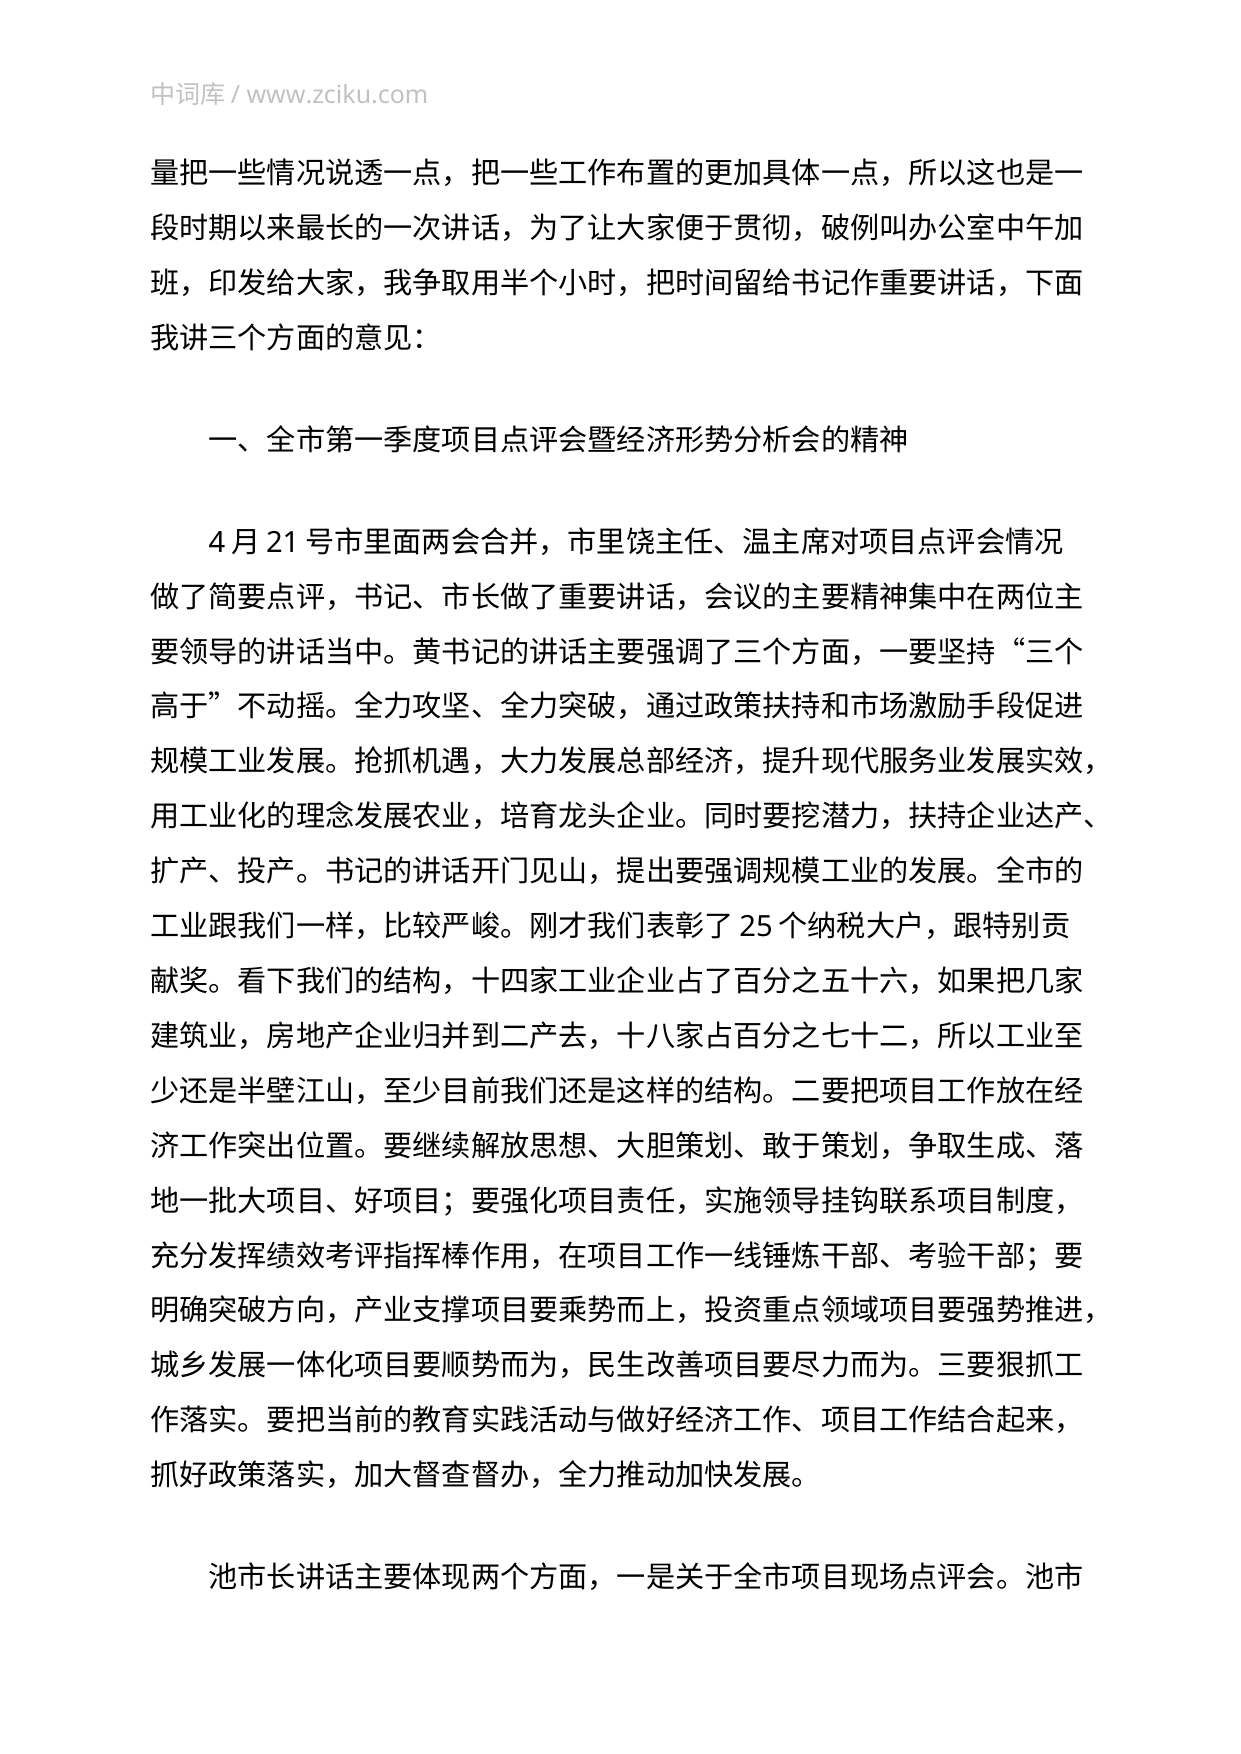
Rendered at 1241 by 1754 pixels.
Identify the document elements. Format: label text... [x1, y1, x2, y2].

text 4月21号市里面两会合并，市里饶主任、温主席对项目点评会情况做了简要点评，书记、市长做了重要讲话，会议的主要精神集中在两位主要领导的讲话当中。黄书记的讲话主要强调了三个方面，一要坚持“三个高于”不动摇。全力攻坚、全力突破，通过政策扶持和市场激励手段促进规模工业发展。抢抓机遇，大力发展总部经济，提升现代服务业发展实效，用工业化的理念发展农业，培育龙头企业。同时要挖潜力，扶持企业达产、扩产、投产。书记的讲话开门见山，提出要强调规模工业的发展。全市的工业跟我们一样，比较严峻。刚才我们表彰了25个纳税大户，跟特别贡献奖。看下我们的结构，十四家工业企业占了百分之五十六，如果把几家建筑业，房地产企业归并到二产去，十八家占百分之七十二，所以工业至少还是半壁江山，至少目前我们还是这样的结构。二要把项目工作放在经济工作突出位置。要继续解放思想、大胆策划、敢于策划，争取生成、落地一批大项目、好项目；要强化项目责任，实施领导挂钩联系项目制度，充分发挥绩效考评指挥棒作用，在项目工作一线锤炼干部、考验干部；要明确突破方向，产业支撑项目要乘势而上，投资重点领域项目要强势推进，城乡发展一体化项目要顺势而为，民生改善项目要尽力而为。三要狠抓工作落实。要把当前的教育实践活动与做好经济工作、项目工作结合起来，抓好政策落实，加大督查督办，全力推动加快发展。 [150, 518, 1090, 1494]
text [150, 1553, 1090, 1596]
text 一、全市第一季度项目点评会暨经济形势分析会的精神 [150, 416, 1090, 459]
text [150, 150, 1090, 357]
